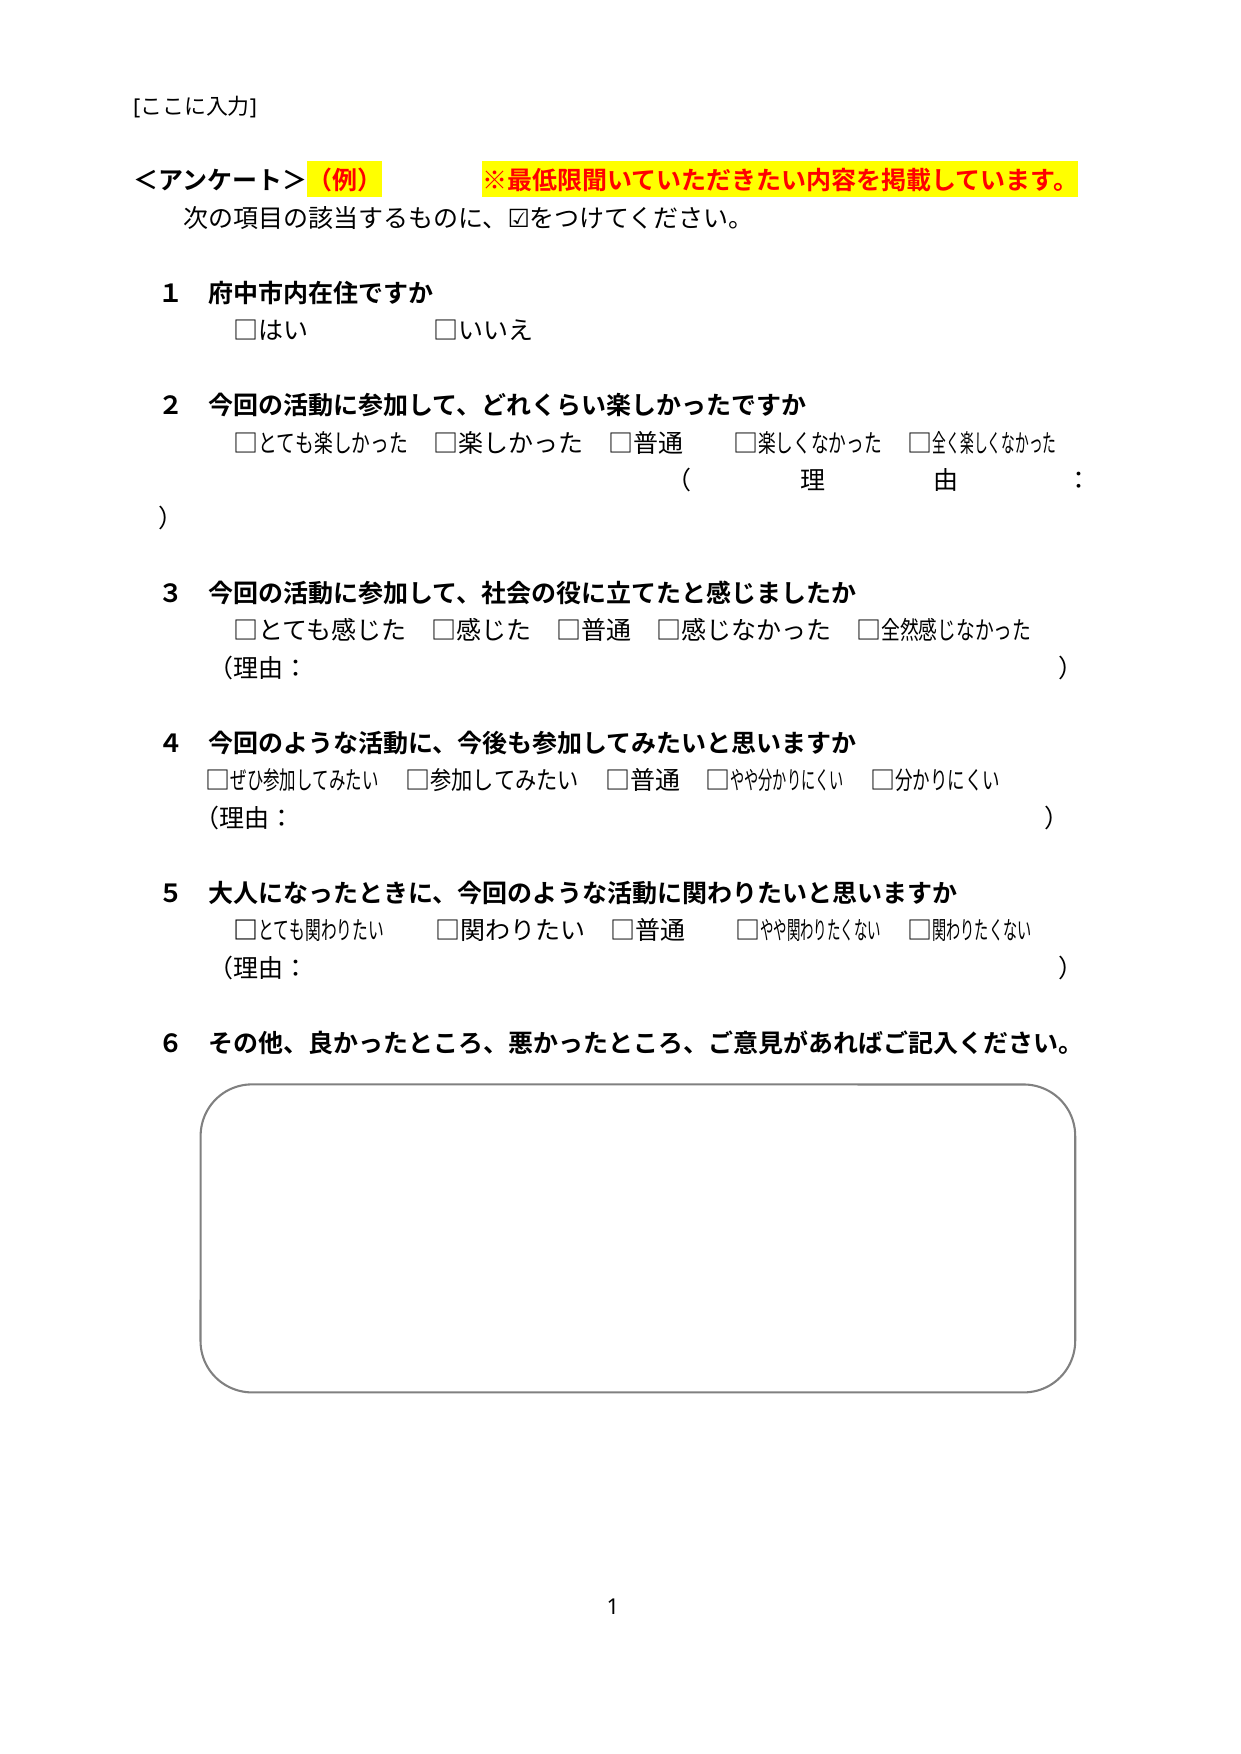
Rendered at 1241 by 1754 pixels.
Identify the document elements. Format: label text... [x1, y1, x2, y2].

text □とても関わりたい □関わりたい □普通 □やや関わりたくない □関わりたくない [133, 910, 1092, 948]
text ３ 今回の活動に参加して、社会の役に立てたと感じましたか [133, 573, 1092, 610]
text □とても楽しかった □楽しかった □普通 □楽しくなかった □全く楽しくなかった [133, 423, 1092, 460]
text ＜アンケート＞（例） ※最低限聞いていただきたい内容を掲載しています。 [133, 160, 1092, 198]
text □とても感じた □感じた □普通 □感じなかった □全然感じなかった [133, 610, 1092, 648]
text ６ その他、良かったところ、悪かったところ、ご意見があればご記入ください。 [133, 1023, 1092, 1060]
text （理由： ） [133, 648, 1092, 685]
text ４ 今回のような活動に、今後も参加してみたいと思いますか [133, 723, 1092, 760]
text □はい □いいえ [133, 310, 1092, 348]
text ２ 今回の活動に参加して、どれくらい楽しかったですか [133, 385, 1092, 423]
text （理由： ） [133, 798, 1092, 835]
text （理由： ） [133, 460, 1092, 535]
text 次の項目の該当するものに、☑をつけてください。 [133, 198, 1092, 235]
text ５ 大人になったときに、今回のような活動に関わりたいと思いますか [133, 873, 1092, 910]
text １ 府中市内在住ですか [133, 273, 1092, 310]
text （理由： ） [133, 948, 1092, 985]
text □ぜひ参加してみたい □参加してみたい □普通 □やや分かりにくい □分かりにくい [133, 760, 1092, 798]
